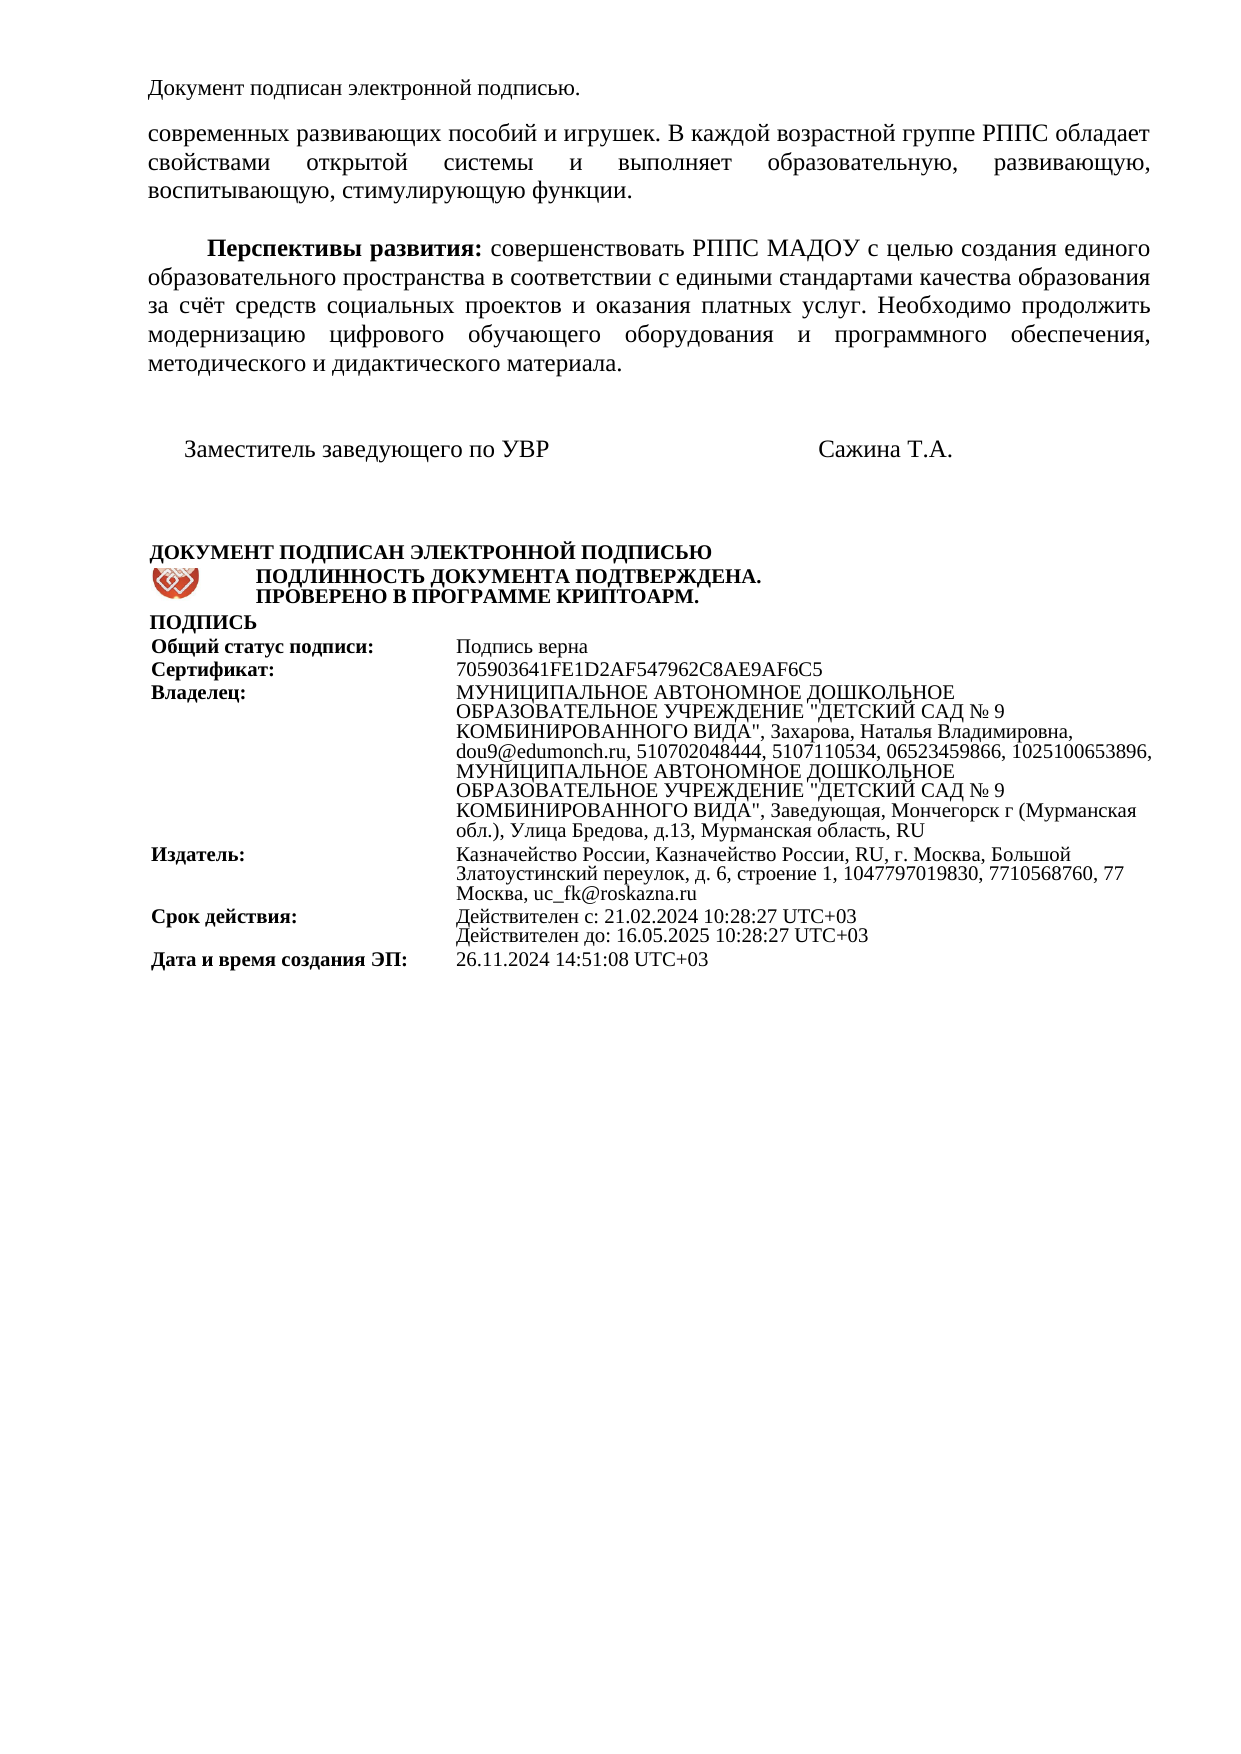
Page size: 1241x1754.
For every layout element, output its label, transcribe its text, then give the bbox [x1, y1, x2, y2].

table_cell [148, 565, 1161, 612]
text Заместитель заведующего по УВР Сажина Т.А. [184, 434, 1152, 463]
picture [150, 568, 201, 601]
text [148, 118, 1152, 204]
table_header ДОКУМЕНТ ПОДПИСАН ЭЛЕКТРОННОЙ ПОДПИСЬЮ [148, 542, 1161, 565]
table_cell [148, 635, 1161, 973]
text Перспективы развития: совершенствовать РППС МАДОУ с целью создания единого образовательного пространства в соответствии с едиными стандартами качества образования за счёт средств социальных проектов и оказания платных услуг. Необходимо продолжить модернизацию цифрового обучающего оборудования и программного обеспечения, методического и дидактического материала. [148, 233, 1152, 377]
table_cell ПОДПИСЬ [148, 612, 1161, 635]
